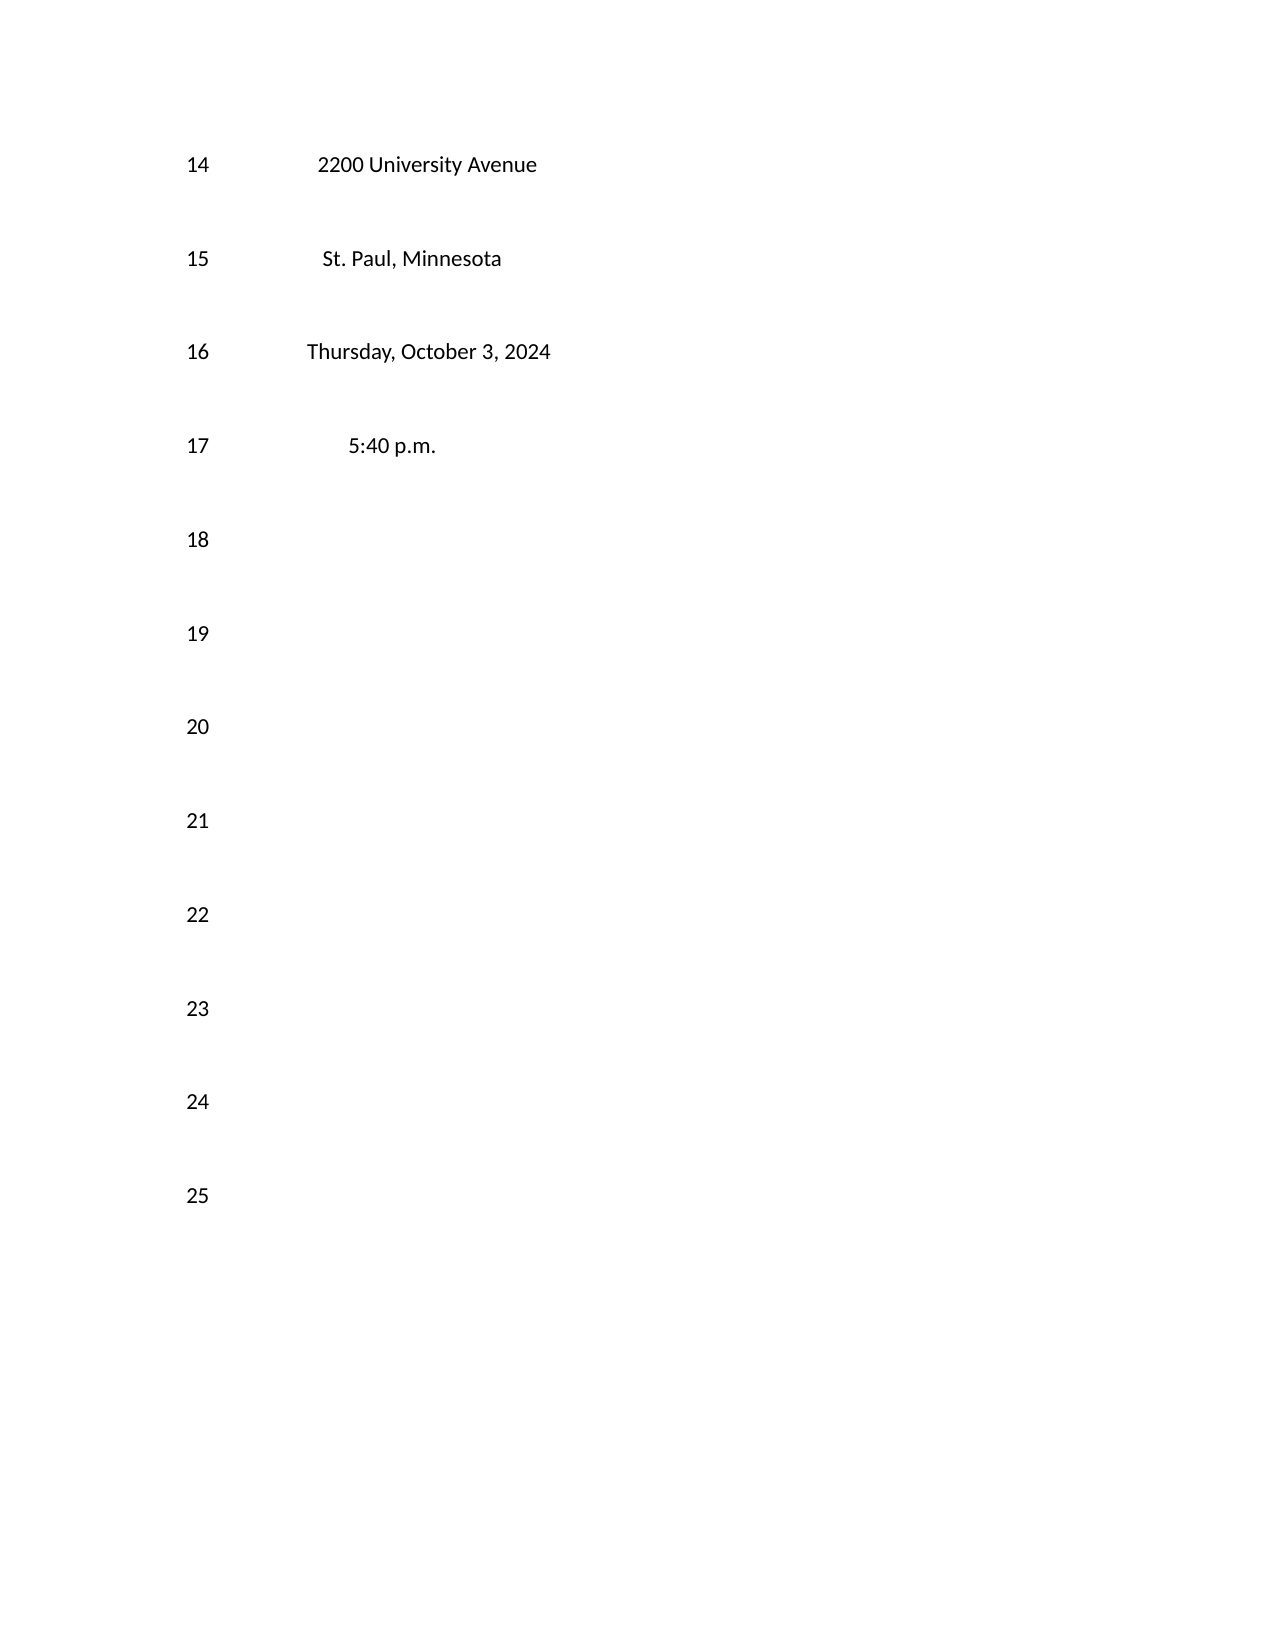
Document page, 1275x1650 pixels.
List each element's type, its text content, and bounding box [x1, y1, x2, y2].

text 15 St. Paul, Minnesota [150, 244, 1125, 272]
text 14 2200 University Avenue [150, 150, 1125, 178]
text 22 [150, 900, 1125, 928]
text 21 [150, 806, 1125, 834]
text 17 5:40 p.m. [150, 431, 1125, 459]
text 24 [150, 1087, 1125, 1116]
text 25 [150, 1181, 1125, 1209]
text 20 [150, 712, 1125, 741]
text 23 [150, 994, 1125, 1022]
text 19 [150, 619, 1125, 647]
text 18 [150, 525, 1125, 553]
text 16 Thursday, October 3, 2024 [150, 337, 1125, 366]
